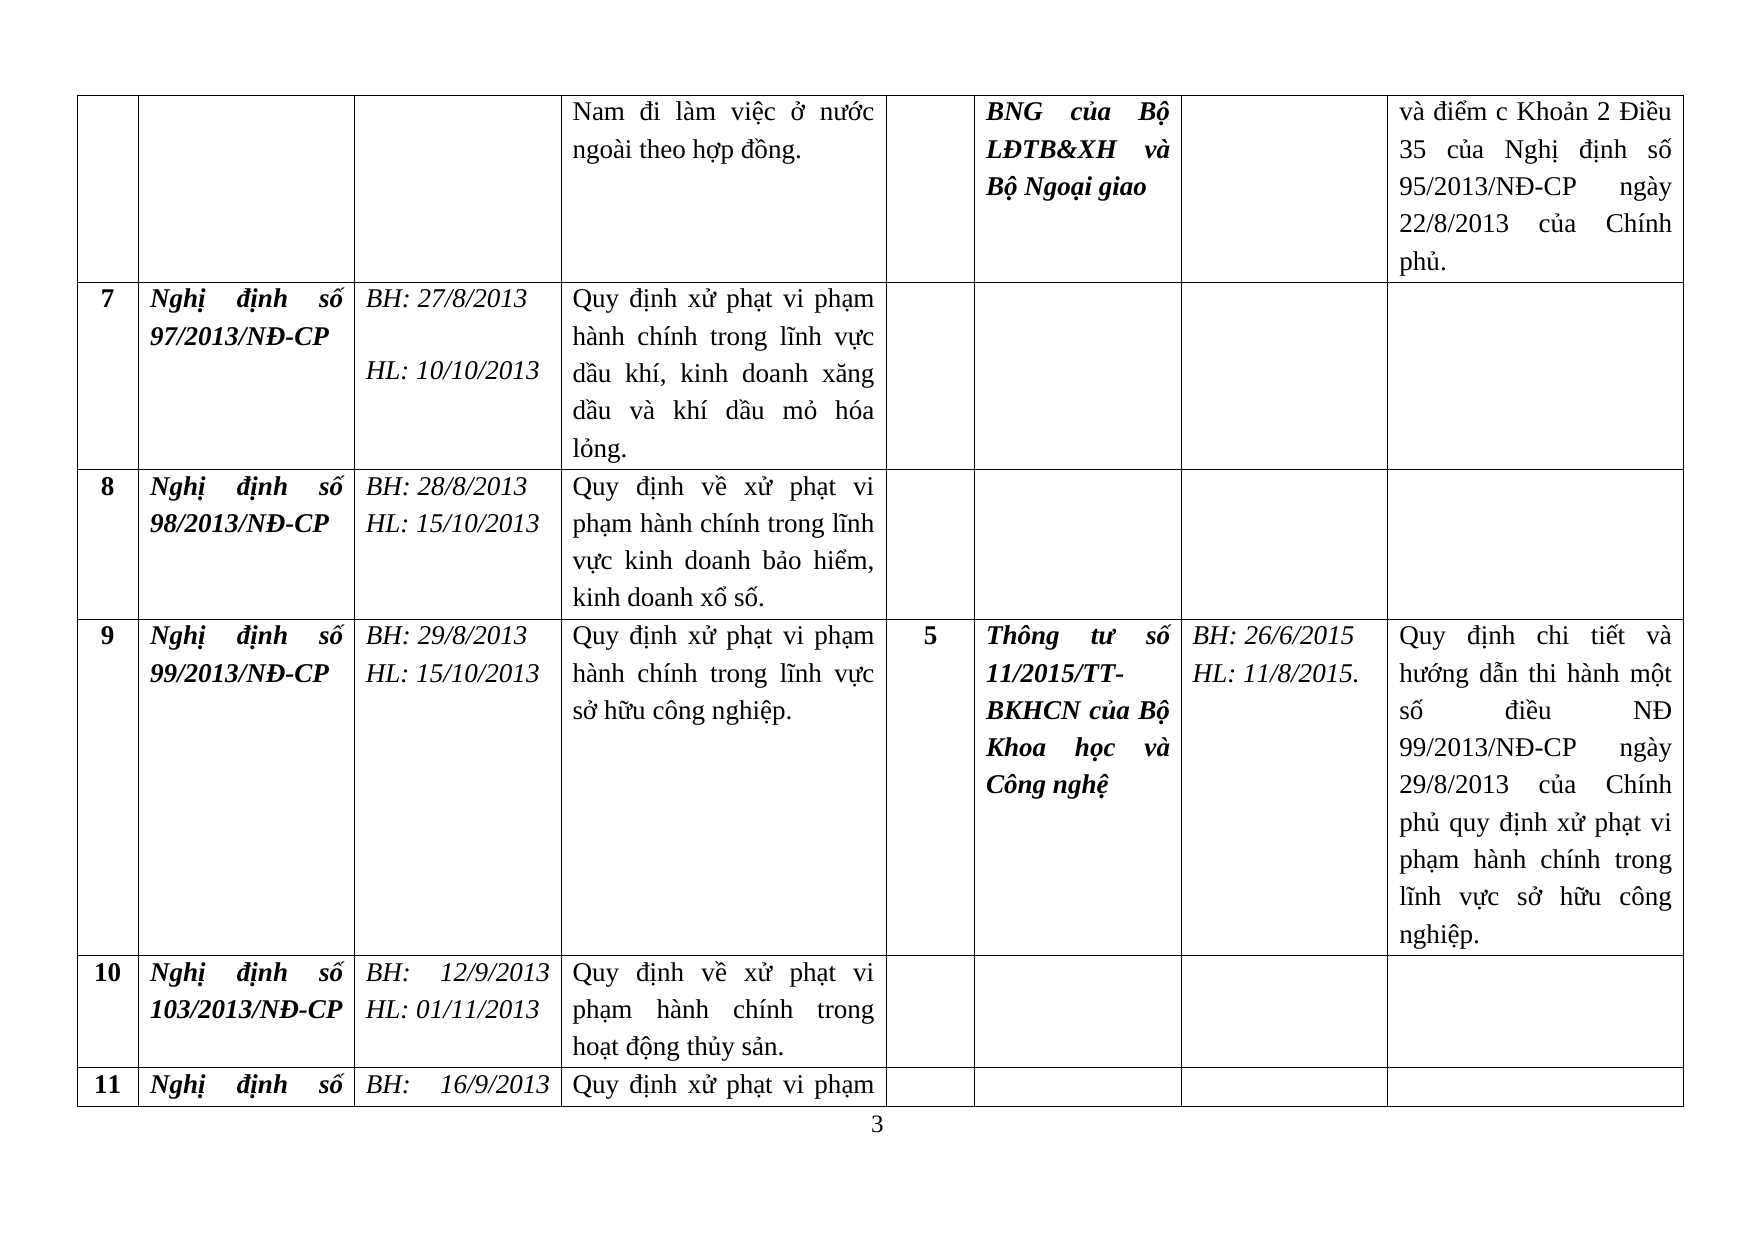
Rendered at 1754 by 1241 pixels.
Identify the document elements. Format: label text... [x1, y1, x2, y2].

table_cell Quy định xử phạt vi phạm hành chính trong lĩnh vực sở hữu công nghiệp. [562, 620, 886, 955]
table_cell [1388, 470, 1683, 618]
table_cell [975, 1068, 1181, 1106]
table_cell BH: 27/8/2013 HL: 10/10/2013 [355, 283, 561, 469]
table_cell BH: 29/8/2013 HL: 15/10/2013 [355, 620, 561, 955]
table_cell BH: 12/9/2013 HL: 01/11/2013 [355, 956, 561, 1067]
table_cell BH: 28/8/2013 HL: 15/10/2013 [355, 470, 561, 618]
table_cell 5 [887, 620, 974, 955]
table_cell [1182, 283, 1387, 469]
table_cell Nghị định số 97/2013/NĐ-CP [139, 283, 354, 469]
table_cell 4 [887, 96, 974, 282]
table_cell [1182, 470, 1387, 618]
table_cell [139, 96, 354, 282]
table_cell BH: 26/6/2015 HL: 11/8/2015. [1182, 620, 1387, 955]
table_cell 11 [78, 1068, 138, 1106]
table_cell 7 [78, 283, 138, 469]
table_cell [1182, 956, 1387, 1067]
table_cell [1388, 96, 1683, 282]
table_cell Quy định xử phạt vi phạm hành chính trong lĩnh vực dầu khí, kinh doanh xăng dầu và khí dầu mỏ hóa lỏng. [562, 283, 886, 469]
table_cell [355, 1068, 561, 1106]
table_cell Quy định về xử phạt vi phạm hành chính trong hoạt động thủy sản. [562, 956, 886, 1067]
table_cell Nghị định số 98/2013/NĐ-CP [139, 470, 354, 618]
table_cell [887, 1068, 974, 1106]
table_cell Quy định về xử phạt vi phạm hành chính trong lĩnh vực kinh doanh bảo hiểm, kinh doanh xổ số. [562, 470, 886, 618]
table_cell Nghị định số 103/2013/NĐ-CP [139, 956, 354, 1067]
table_cell [1388, 283, 1683, 469]
table_cell [1388, 1068, 1683, 1106]
table_cell 8 [78, 470, 138, 618]
table_cell [887, 470, 974, 618]
table_cell Quy định chi tiết và hướng dẫn thi hành một số điều NĐ 99/2013/NĐ-CP ngày 29/8/2013 của Chính phủ quy định xử phạt vi phạm hành chính trong lĩnh vực sở hữu công nghiệp. [1388, 620, 1683, 955]
table_cell [975, 470, 1181, 618]
table_cell [975, 283, 1181, 469]
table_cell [1182, 96, 1387, 282]
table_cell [562, 96, 886, 282]
table_cell 9 [78, 620, 138, 955]
table_cell [1182, 1068, 1387, 1106]
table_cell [975, 96, 1181, 282]
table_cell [139, 1068, 354, 1106]
table_cell [887, 283, 974, 469]
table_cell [562, 1068, 886, 1106]
table_cell [975, 956, 1181, 1067]
table_cell Nghị định số 99/2013/NĐ-CP [139, 620, 354, 955]
table_cell [1388, 956, 1683, 1067]
table_cell 10 [78, 956, 138, 1067]
table_cell Thông tư số 11/2015/TT-BKHCN của Bộ Khoa học và Công nghệ [975, 620, 1181, 955]
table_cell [355, 96, 561, 282]
table_cell [887, 956, 974, 1067]
table_cell 6 [78, 96, 138, 282]
